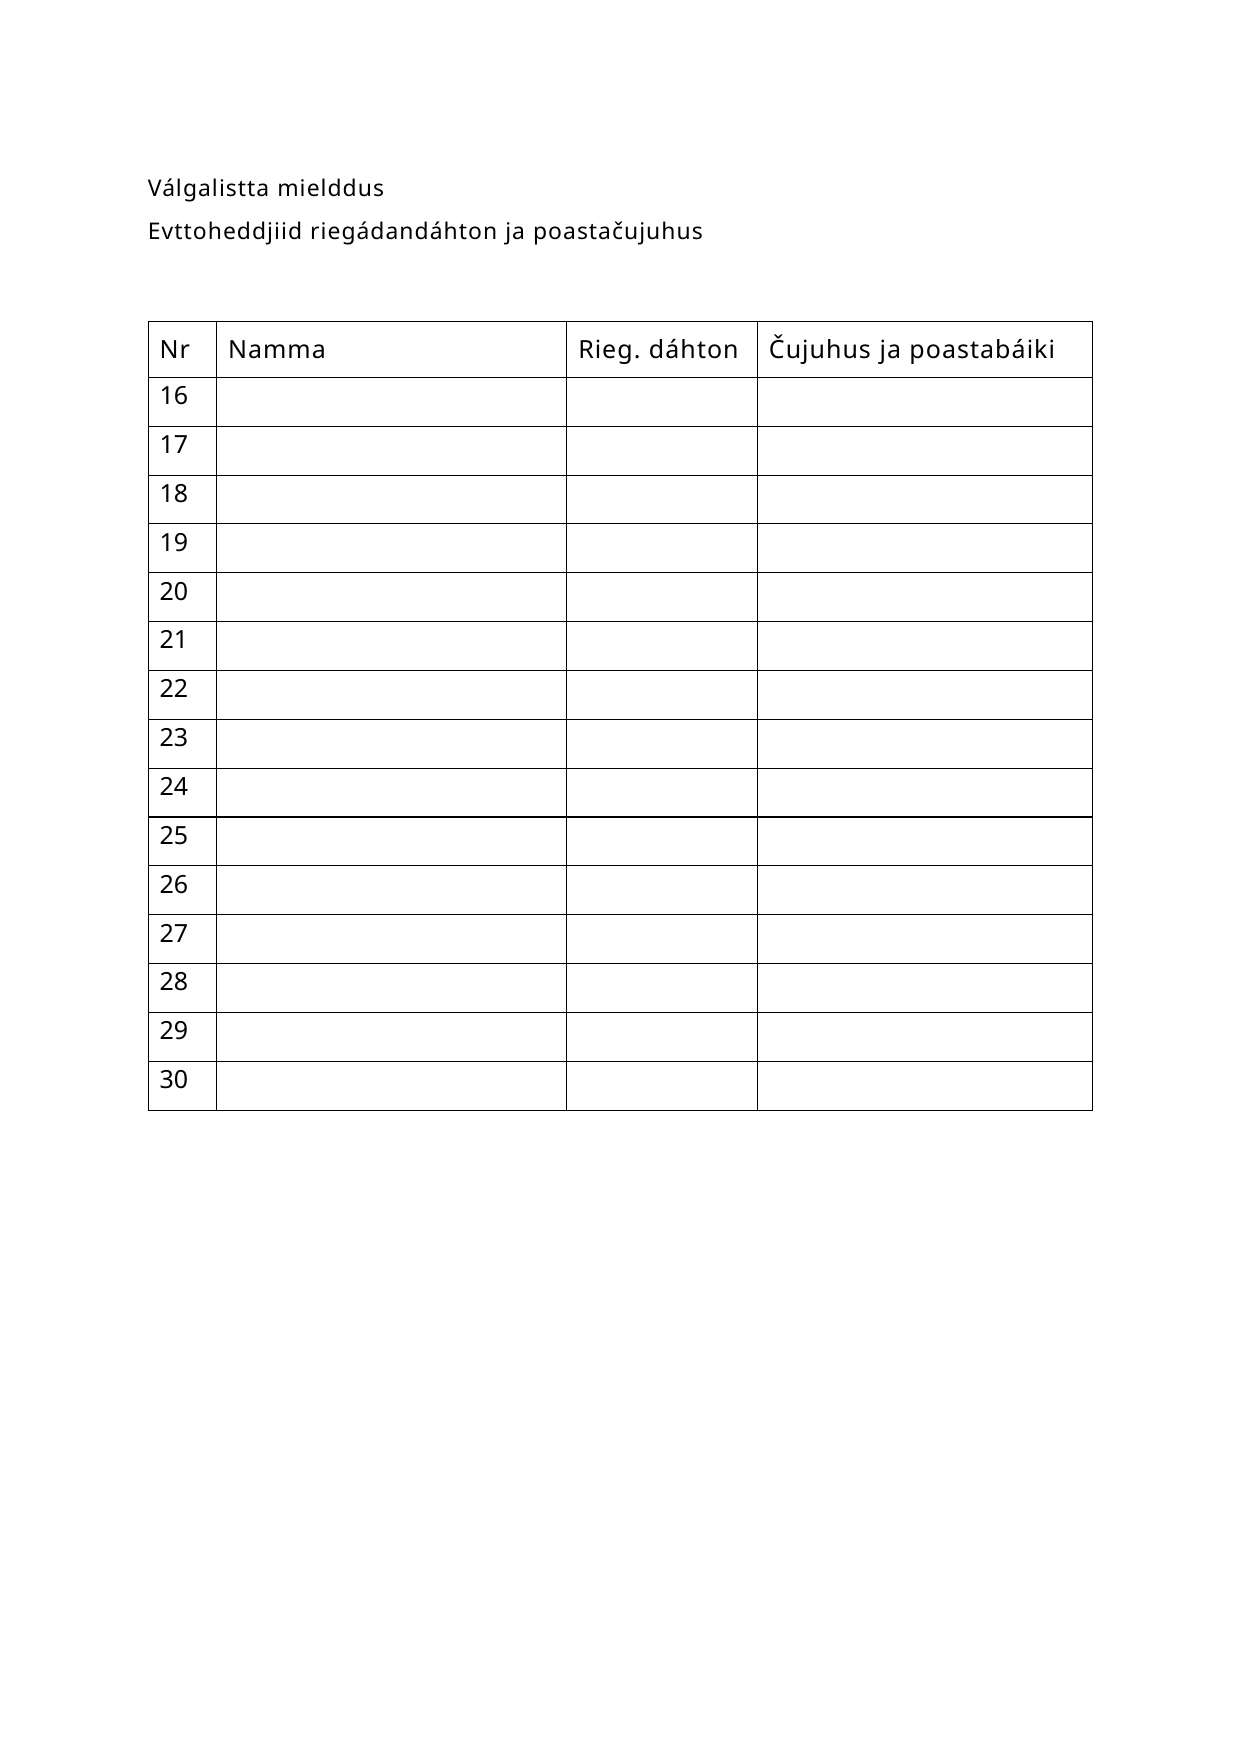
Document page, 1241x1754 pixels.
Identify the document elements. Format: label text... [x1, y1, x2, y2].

table_cell [217, 720, 566, 768]
table_cell [217, 427, 566, 474]
table_cell [567, 866, 757, 914]
table_header Nr [149, 322, 216, 377]
table_cell [567, 1062, 757, 1109]
table_cell [567, 769, 757, 816]
table_cell [217, 818, 566, 865]
table_cell 25 [149, 818, 216, 865]
table_cell [758, 1062, 1092, 1109]
table_cell 28 [149, 964, 216, 1012]
table_cell [217, 915, 566, 963]
table_cell 18 [149, 476, 216, 523]
subtitle Evttoheddjiid riegádandáhton ja poastačujuhus [148, 215, 1093, 246]
table_cell 29 [149, 1013, 216, 1061]
table_cell [217, 769, 566, 816]
table_cell [567, 622, 757, 670]
table_cell [758, 476, 1092, 523]
table_cell [758, 818, 1092, 865]
table_cell [217, 378, 566, 426]
table_cell 23 [149, 720, 216, 768]
table_cell [217, 1062, 566, 1109]
table_cell [758, 720, 1092, 768]
table_cell [567, 671, 757, 719]
table_cell 16 [149, 378, 216, 426]
table_cell [758, 1013, 1092, 1061]
table_cell 30 [149, 1062, 216, 1109]
table_cell 21 [149, 622, 216, 670]
table_header Namma [217, 322, 566, 377]
table_cell [567, 476, 757, 523]
table_header Čujuhus ja poastabáiki [758, 322, 1092, 377]
table_cell [567, 915, 757, 963]
table_cell 24 [149, 769, 216, 816]
table_cell [758, 866, 1092, 914]
table_cell [758, 671, 1092, 719]
subtitle Válgalistta mielddus [148, 173, 1093, 203]
table_header Rieg. dáhton [567, 322, 757, 377]
table_cell 17 [149, 427, 216, 474]
table_cell 26 [149, 866, 216, 914]
table_cell [567, 964, 757, 1012]
table_cell [217, 1013, 566, 1061]
table_cell [758, 524, 1092, 572]
table_cell [217, 476, 566, 523]
table_cell [217, 524, 566, 572]
table_cell 20 [149, 573, 216, 621]
table_cell 22 [149, 671, 216, 719]
table_cell [217, 964, 566, 1012]
table_cell [758, 573, 1092, 621]
table_cell [567, 524, 757, 572]
table_cell [567, 427, 757, 474]
table_cell [567, 573, 757, 621]
table_cell 19 [149, 524, 216, 572]
table_cell [758, 622, 1092, 670]
table_cell [217, 866, 566, 914]
table_cell [758, 915, 1092, 963]
table_cell [758, 427, 1092, 474]
table_cell [758, 769, 1092, 816]
table_cell [758, 964, 1092, 1012]
table_cell [758, 378, 1092, 426]
table_cell [567, 818, 757, 865]
table_cell [217, 573, 566, 621]
table_cell 27 [149, 915, 216, 963]
table_cell [217, 622, 566, 670]
table_cell [567, 1013, 757, 1061]
table_cell [567, 378, 757, 426]
table_cell [217, 671, 566, 719]
table_cell [567, 720, 757, 768]
